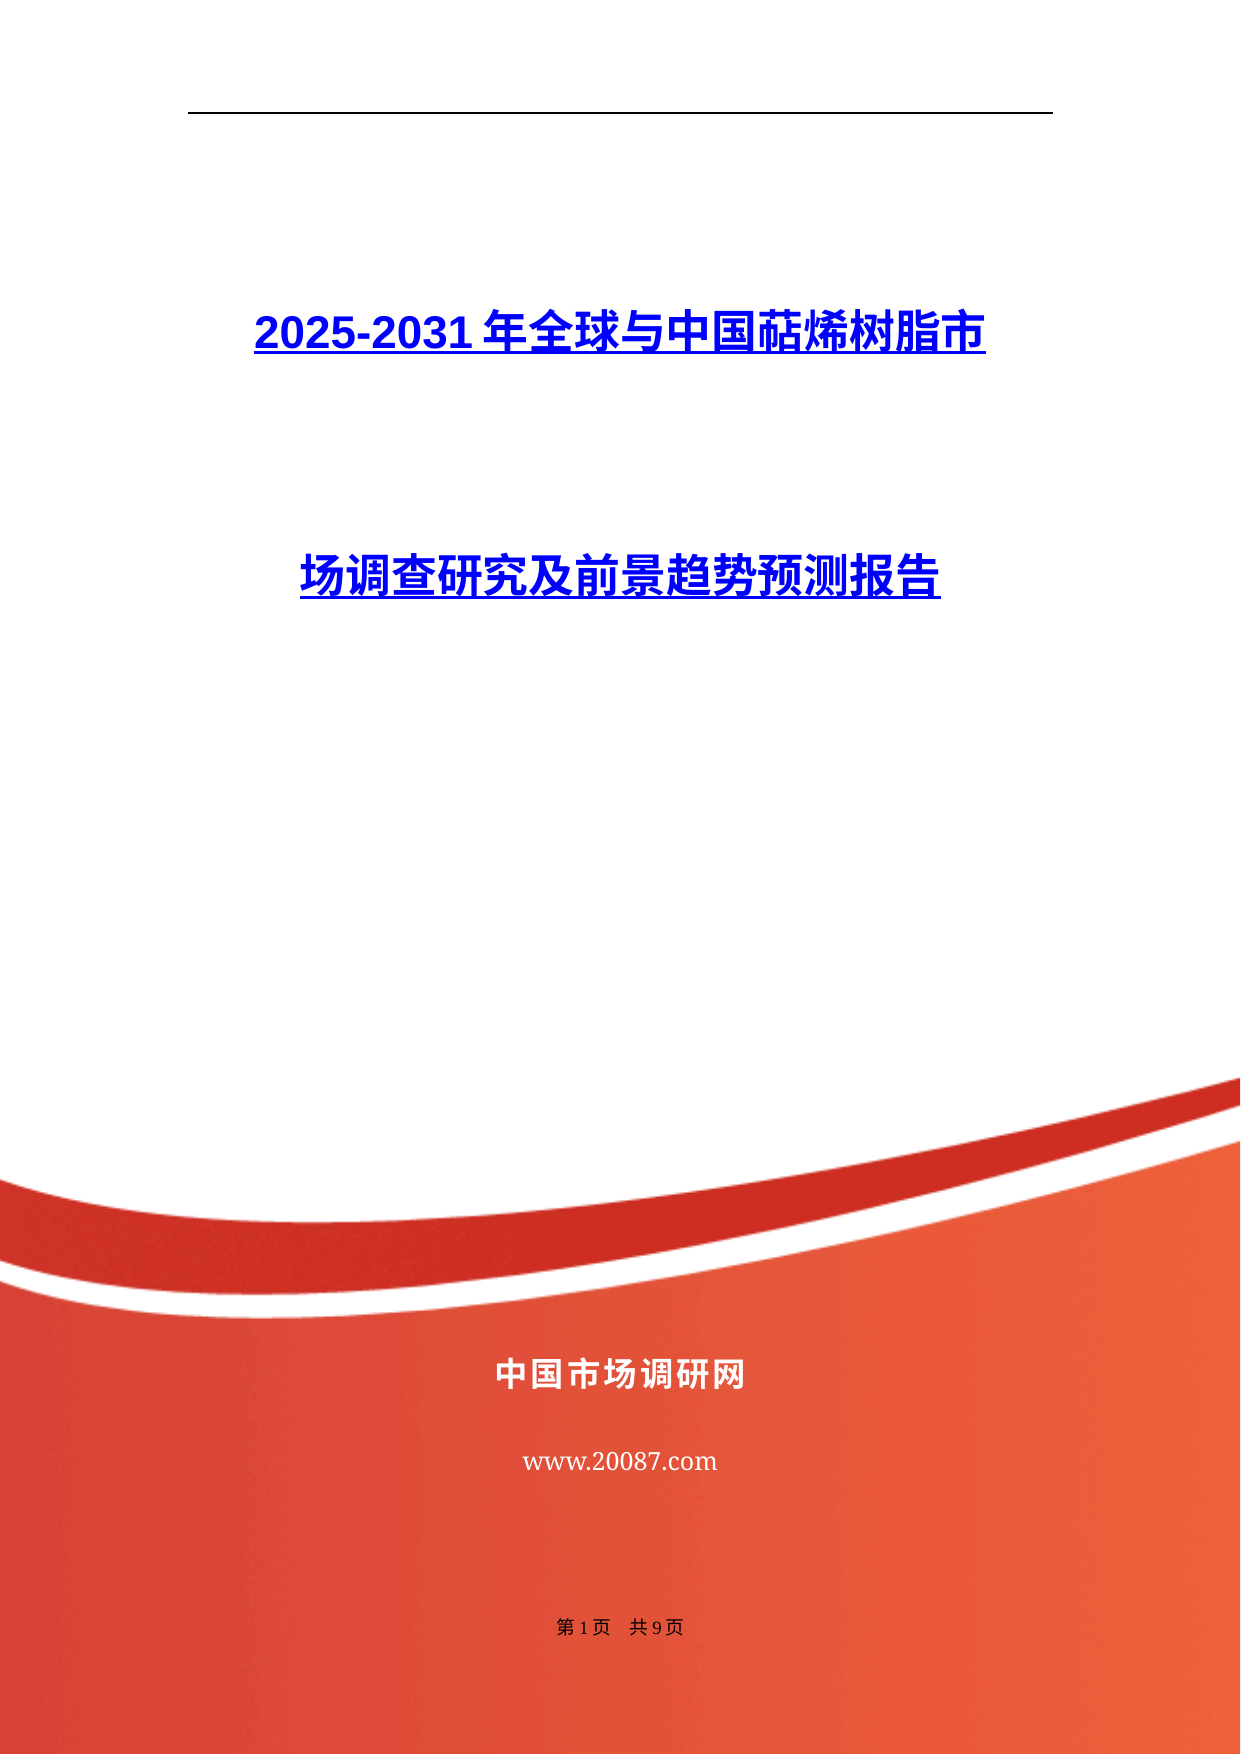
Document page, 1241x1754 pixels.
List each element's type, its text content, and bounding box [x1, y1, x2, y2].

text www.20087.com [187, 1428, 1053, 1493]
subtitle 中国市场调研网 [187, 1339, 1053, 1404]
table_header 2025-2031年全球与中国萜烯树脂市场调查研究及前景趋势预测报告 [188, 207, 1053, 773]
picture [0, 1006, 1241, 1754]
